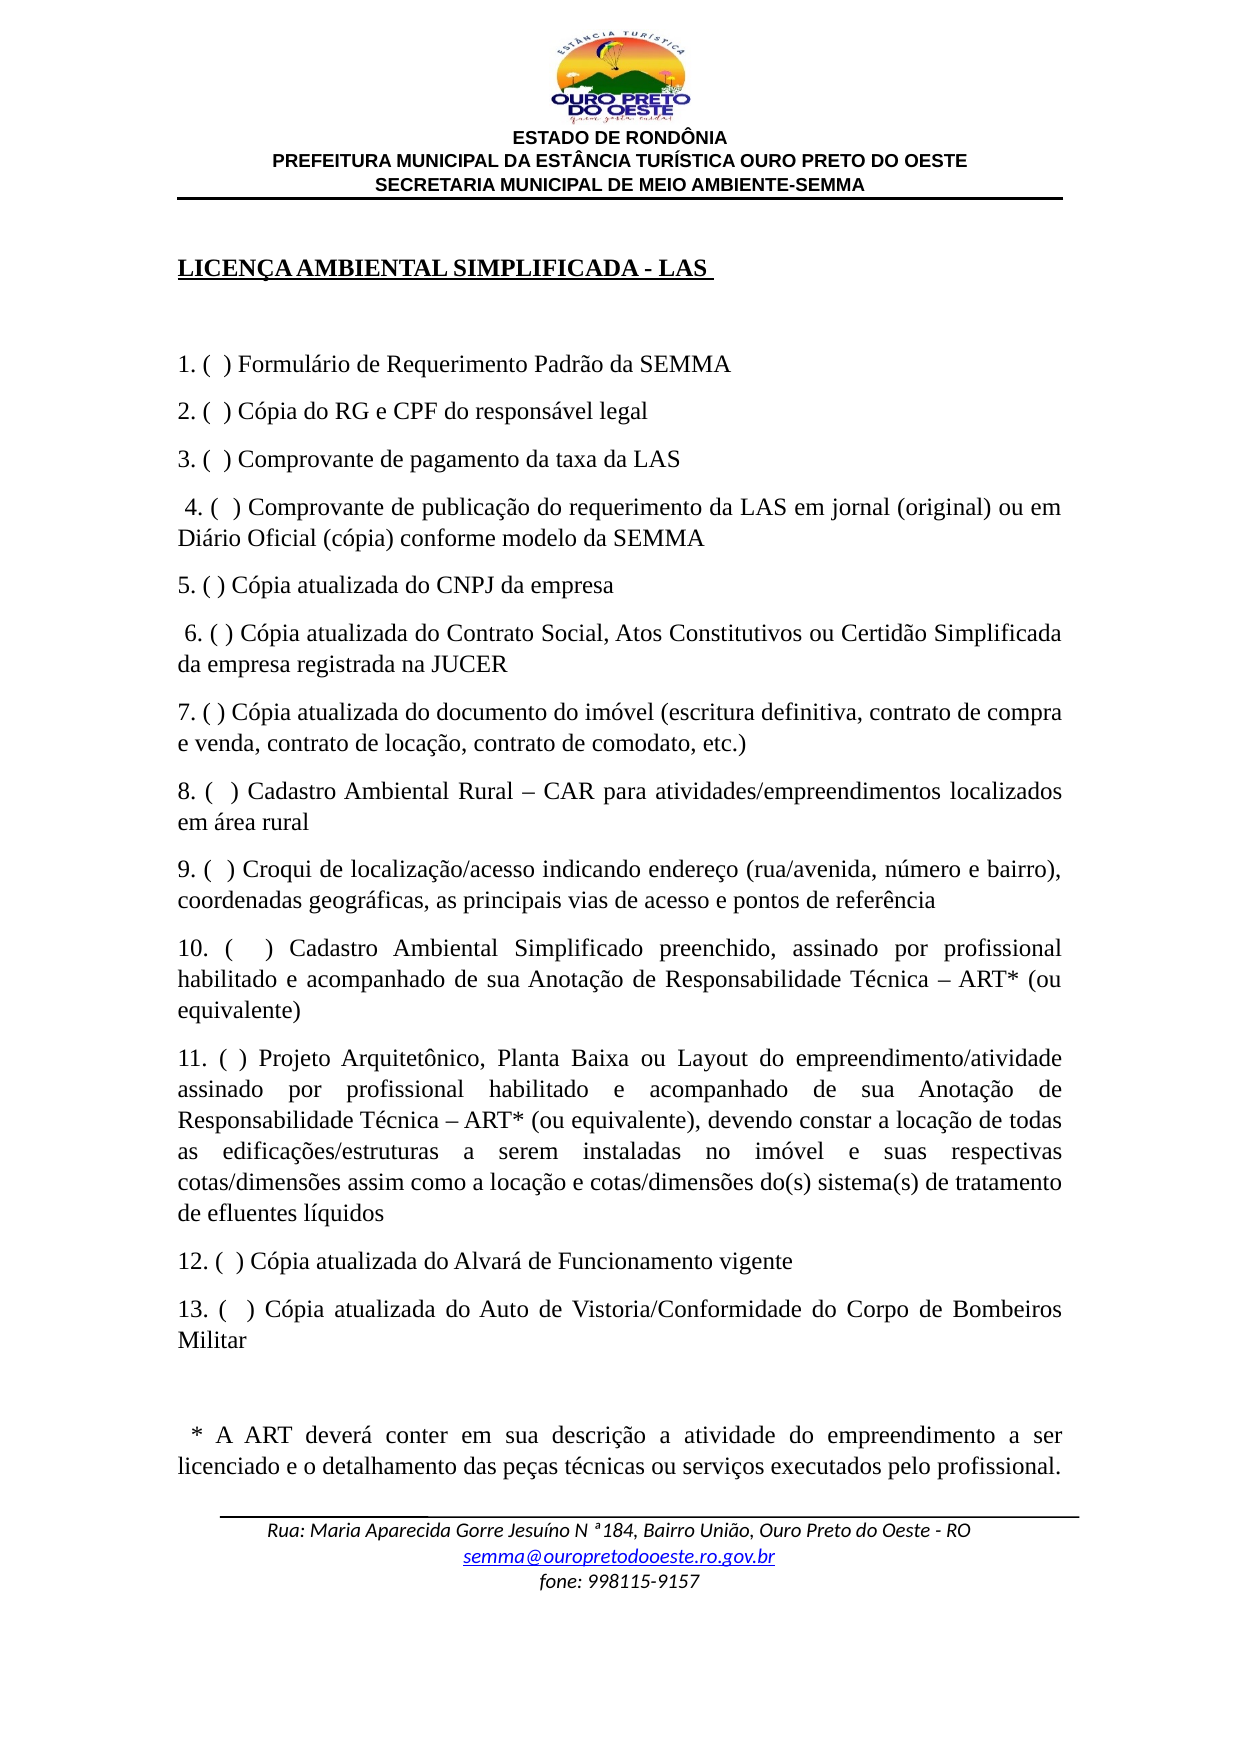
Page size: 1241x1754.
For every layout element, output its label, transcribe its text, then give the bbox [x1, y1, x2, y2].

text 7. ( ) Cópia atualizada do documento do imóvel (escritura definitiva, contrato de compra e venda, contrato de locação, contrato de comodato, etc.) [177, 697, 1063, 757]
text 12. ( ) Cópia atualizada do Alvará de Funcionamento vigente [177, 1246, 1063, 1275]
text 1. ( ) Formulário de Requerimento Padrão da SEMMA [177, 349, 1063, 377]
text 2. ( ) Cópia do RG e CPF do responsável legal [177, 396, 1063, 425]
text 3. ( ) Comprovante de pagamento da taxa da LAS [177, 444, 1063, 473]
text LICENÇA AMBIENTAL SIMPLIFICADA - LAS [177, 253, 1063, 282]
text 11. ( ) Projeto Arquitetônico, Planta Baixa ou Layout do empreendimento/atividade assinado por profissional habilitado e acompanhado de sua Anotação de Responsabilidade Técnica – ART* (ou equivalente), devendo constar a locação de todas as edificações/estruturas a serem instaladas no imóvel e suas respectivas cotas/dimensões assim como a locação e cotas/dimensões do(s) sistema(s) de tratamento de efluentes líquidos [177, 1043, 1063, 1227]
text 9. ( ) Croqui de localização/acesso indicando endereço (rua/avenida, número e bairro), coordenadas geográficas, as principais vias de acesso e pontos de referência [177, 854, 1063, 914]
text 4. ( ) Comprovante de publicação do requerimento da LAS em jornal (original) ou em Diário Oficial (cópia) conforme modelo da SEMMA [177, 492, 1063, 552]
text 10. ( ) Cadastro Ambiental Simplificado preenchido, assinado por profissional habilitado e acompanhado de sua Anotação de Responsabilidade Técnica – ART* (ou equivalente) [177, 933, 1063, 1024]
text 6. ( ) Cópia atualizada do Contrato Social, Atos Constitutivos ou Certidão Simplificada da empresa registrada na JUCER [177, 618, 1063, 678]
text 13. ( ) Cópia atualizada do Auto de Vistoria/Conformidade do Corpo de Bombeiros Militar [177, 1294, 1063, 1353]
picture [549, 29, 692, 125]
text 5. ( ) Cópia atualizada do CNPJ da empresa [177, 571, 1063, 599]
text * A ART deverá conter em sua descrição a atividade do empreendimento a ser licenciado e o detalhamento das peças técnicas ou serviços executados pelo profissional. [177, 1420, 1063, 1480]
text 8. ( ) Cadastro Ambiental Rural – CAR para atividades/empreendimentos localizados em área rural [177, 776, 1063, 836]
